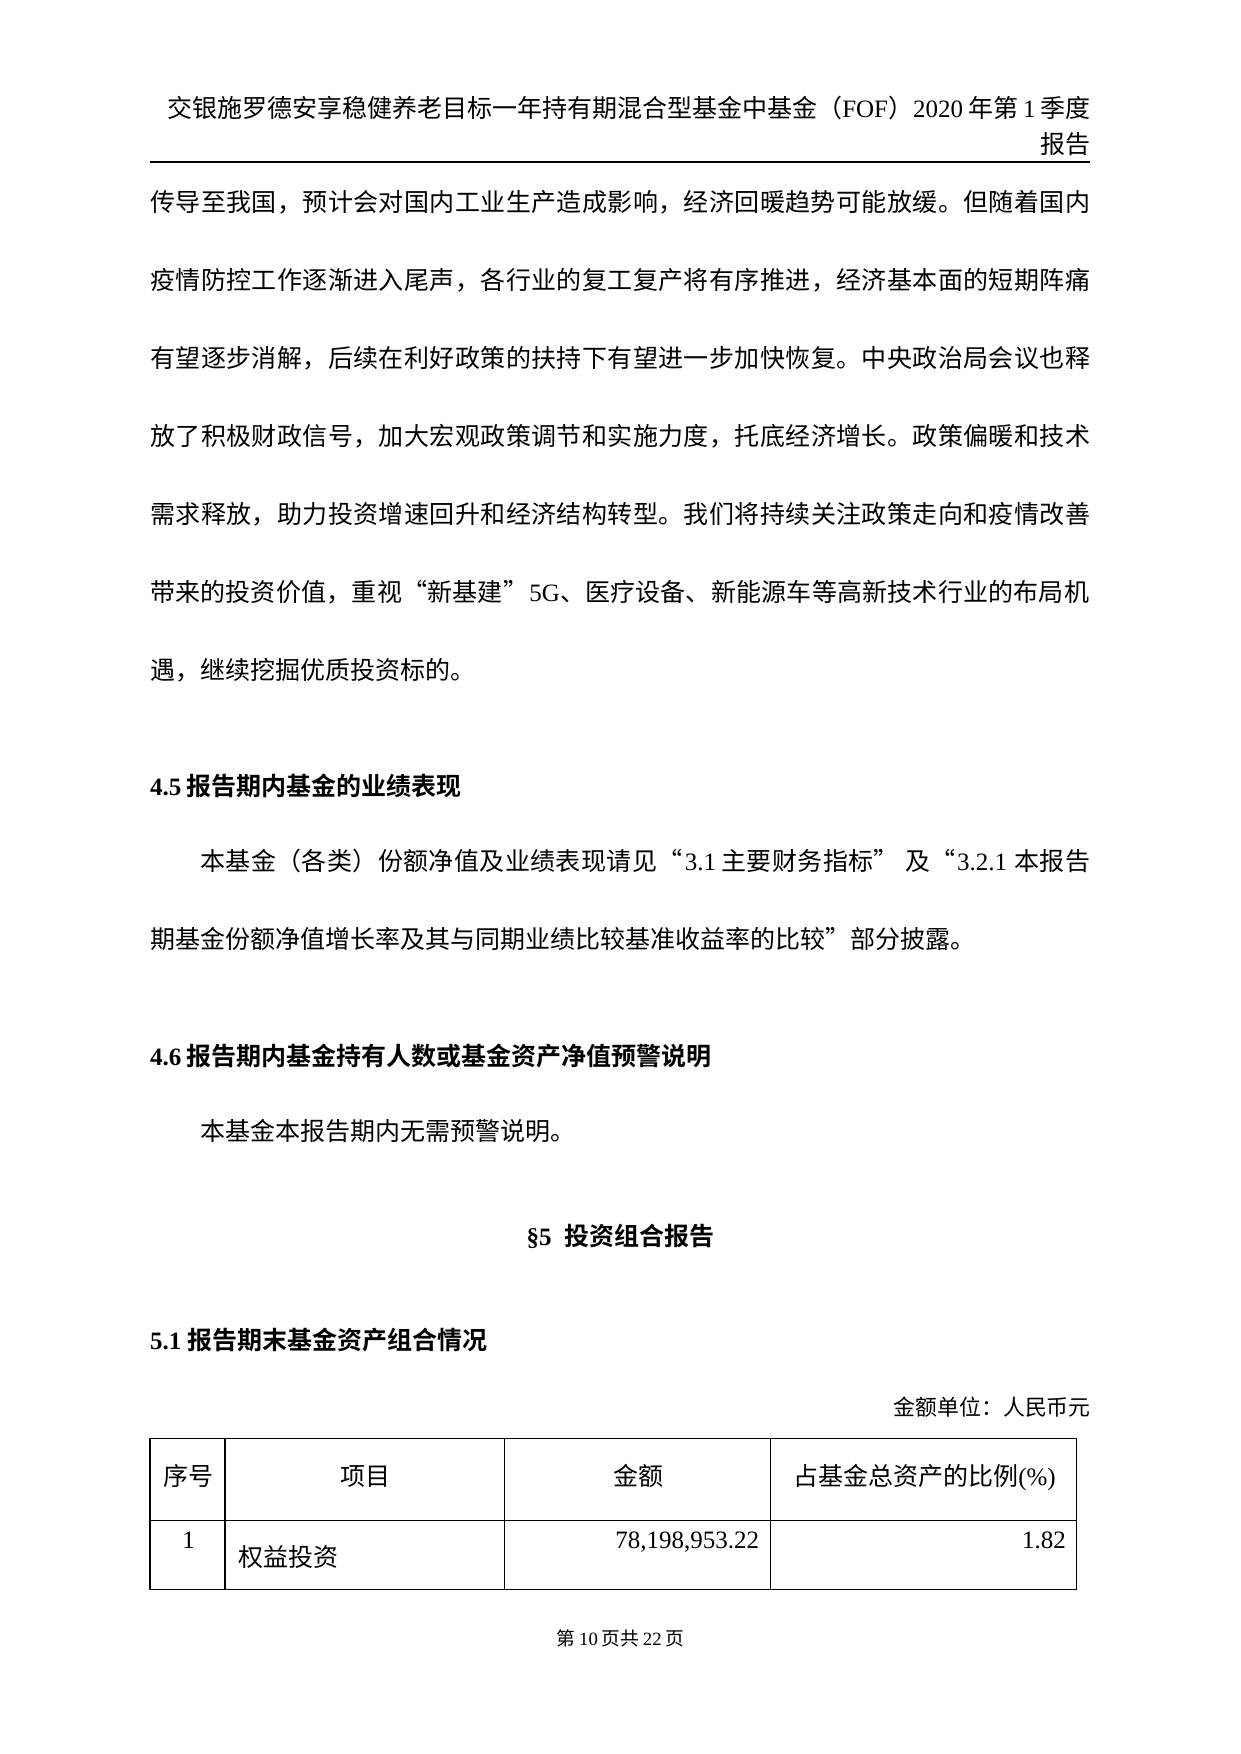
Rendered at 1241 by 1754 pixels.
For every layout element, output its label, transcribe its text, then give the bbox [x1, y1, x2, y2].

table_header 序号 [151, 1439, 224, 1519]
text 本基金（各类）份额净值及业绩表现请见“3.1主要财务指标” 及“3.2.1 本报告期基金份额净值增长率及其与同期业绩比较基准收益率的比较”部分披露。 [150, 827, 1090, 970]
table_header 金额 [505, 1439, 770, 1519]
subtitle §5 投资组合报告 [150, 1202, 1090, 1267]
table_cell 78,198,953.22 [505, 1521, 770, 1588]
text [150, 168, 1090, 701]
text 5.1 报告期末基金资产组合情况 [150, 1306, 1090, 1371]
text 本基金本报告期内无需预警说明。 [150, 1097, 1090, 1162]
table_header 占基金总资产的比例(%) [771, 1439, 1076, 1519]
text 4.5报告期内基金的业绩表现 [150, 752, 1090, 817]
table_header 项目 [226, 1439, 504, 1519]
table_cell 1 [151, 1521, 224, 1588]
table_cell 权益投资 [226, 1521, 504, 1588]
table_cell 1.82 [771, 1521, 1076, 1588]
text 4.6报告期内基金持有人数或基金资产净值预警说明 [150, 1022, 1090, 1087]
text 金额单位：人民币元 [150, 1389, 1090, 1422]
